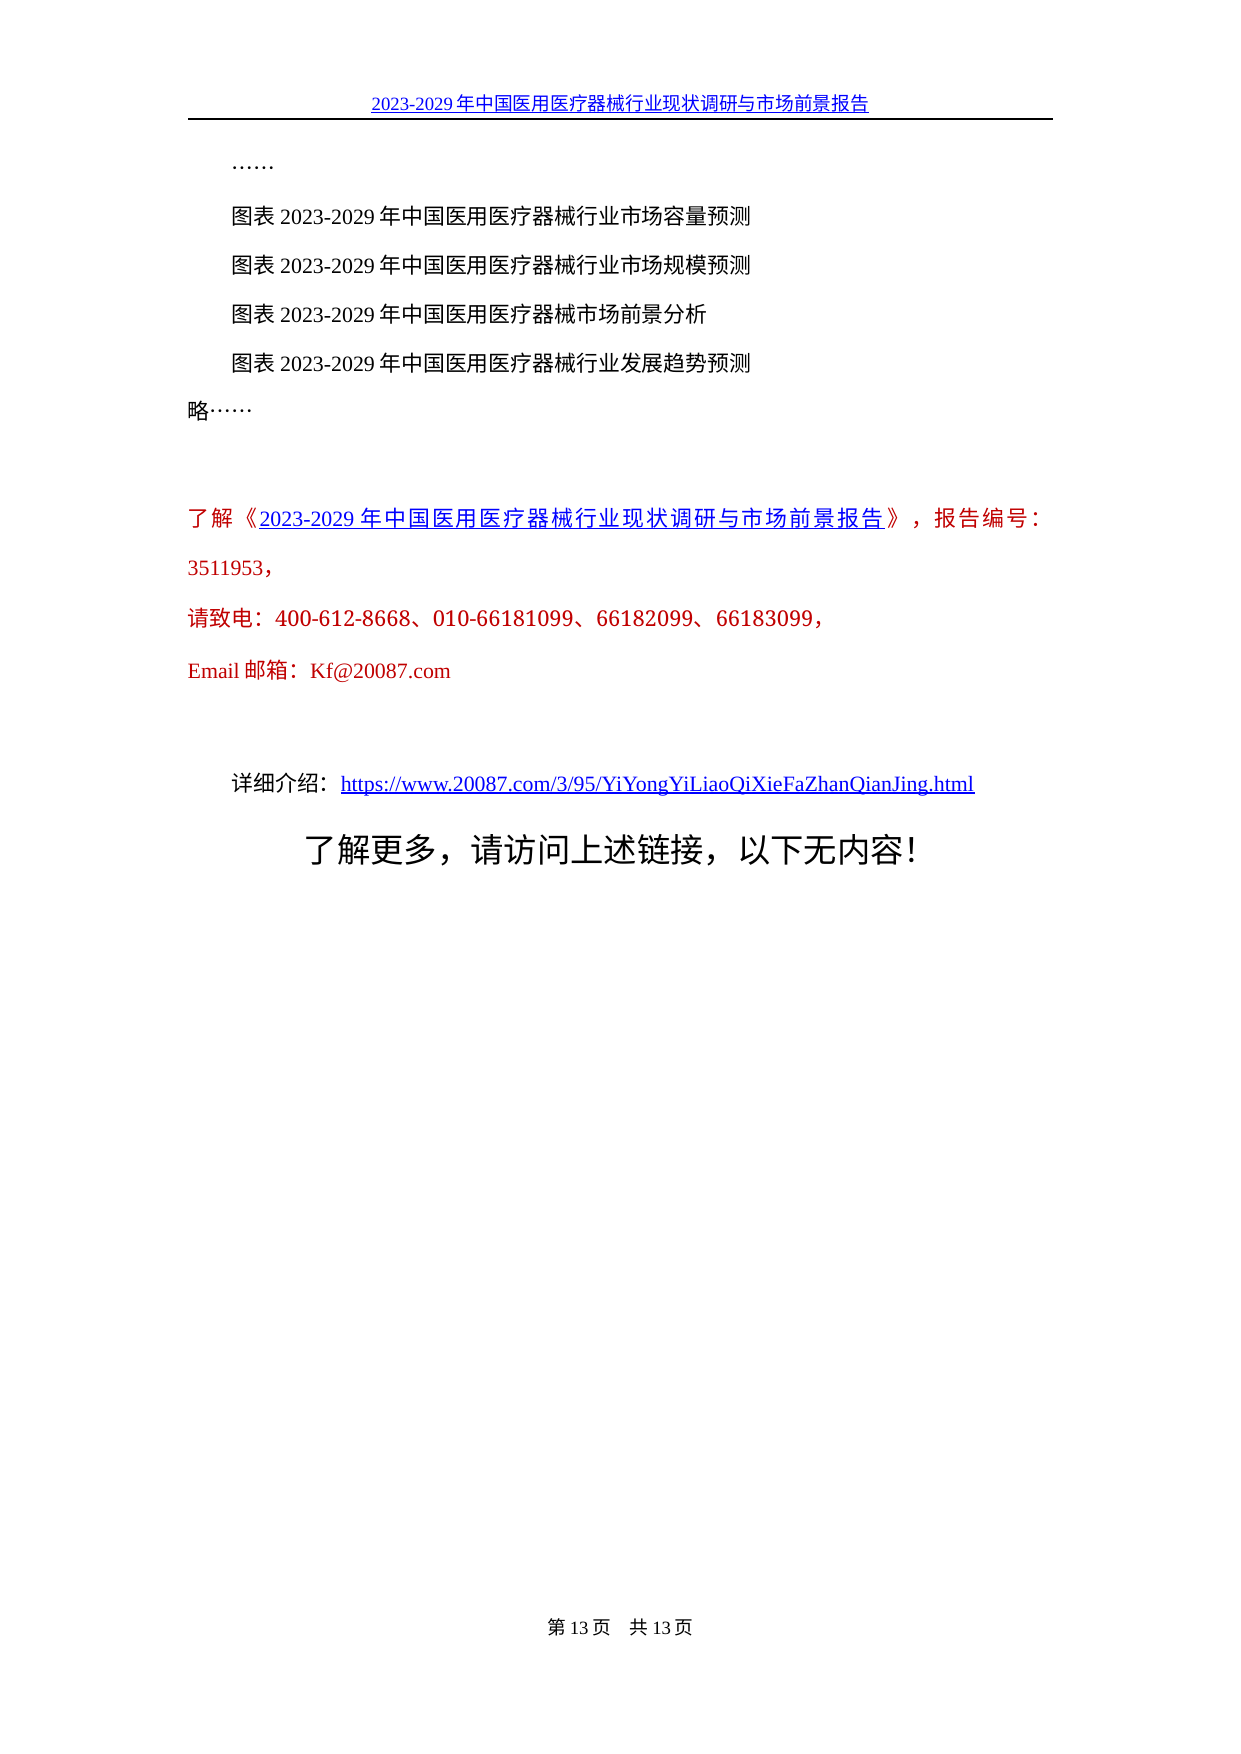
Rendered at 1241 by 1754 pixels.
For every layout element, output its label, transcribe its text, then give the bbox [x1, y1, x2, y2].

text 详细介绍：https://www.20087.com/3/95/YiYongYiLiaoQiXieFaZhanQianJing.html [187, 765, 1053, 798]
text 了解《2023-2029年中国医用医疗器械行业现状调研与市场前景报告》，报告编号：3511953， [187, 500, 1053, 582]
title 了解更多，请访问上述链接，以下无内容！ [187, 815, 1053, 880]
text 请致电：400-612-8668、010-66181099、66182099、66183099， [187, 601, 1053, 633]
text Email邮箱：Kf@20087.com [187, 652, 1053, 685]
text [187, 150, 1053, 426]
